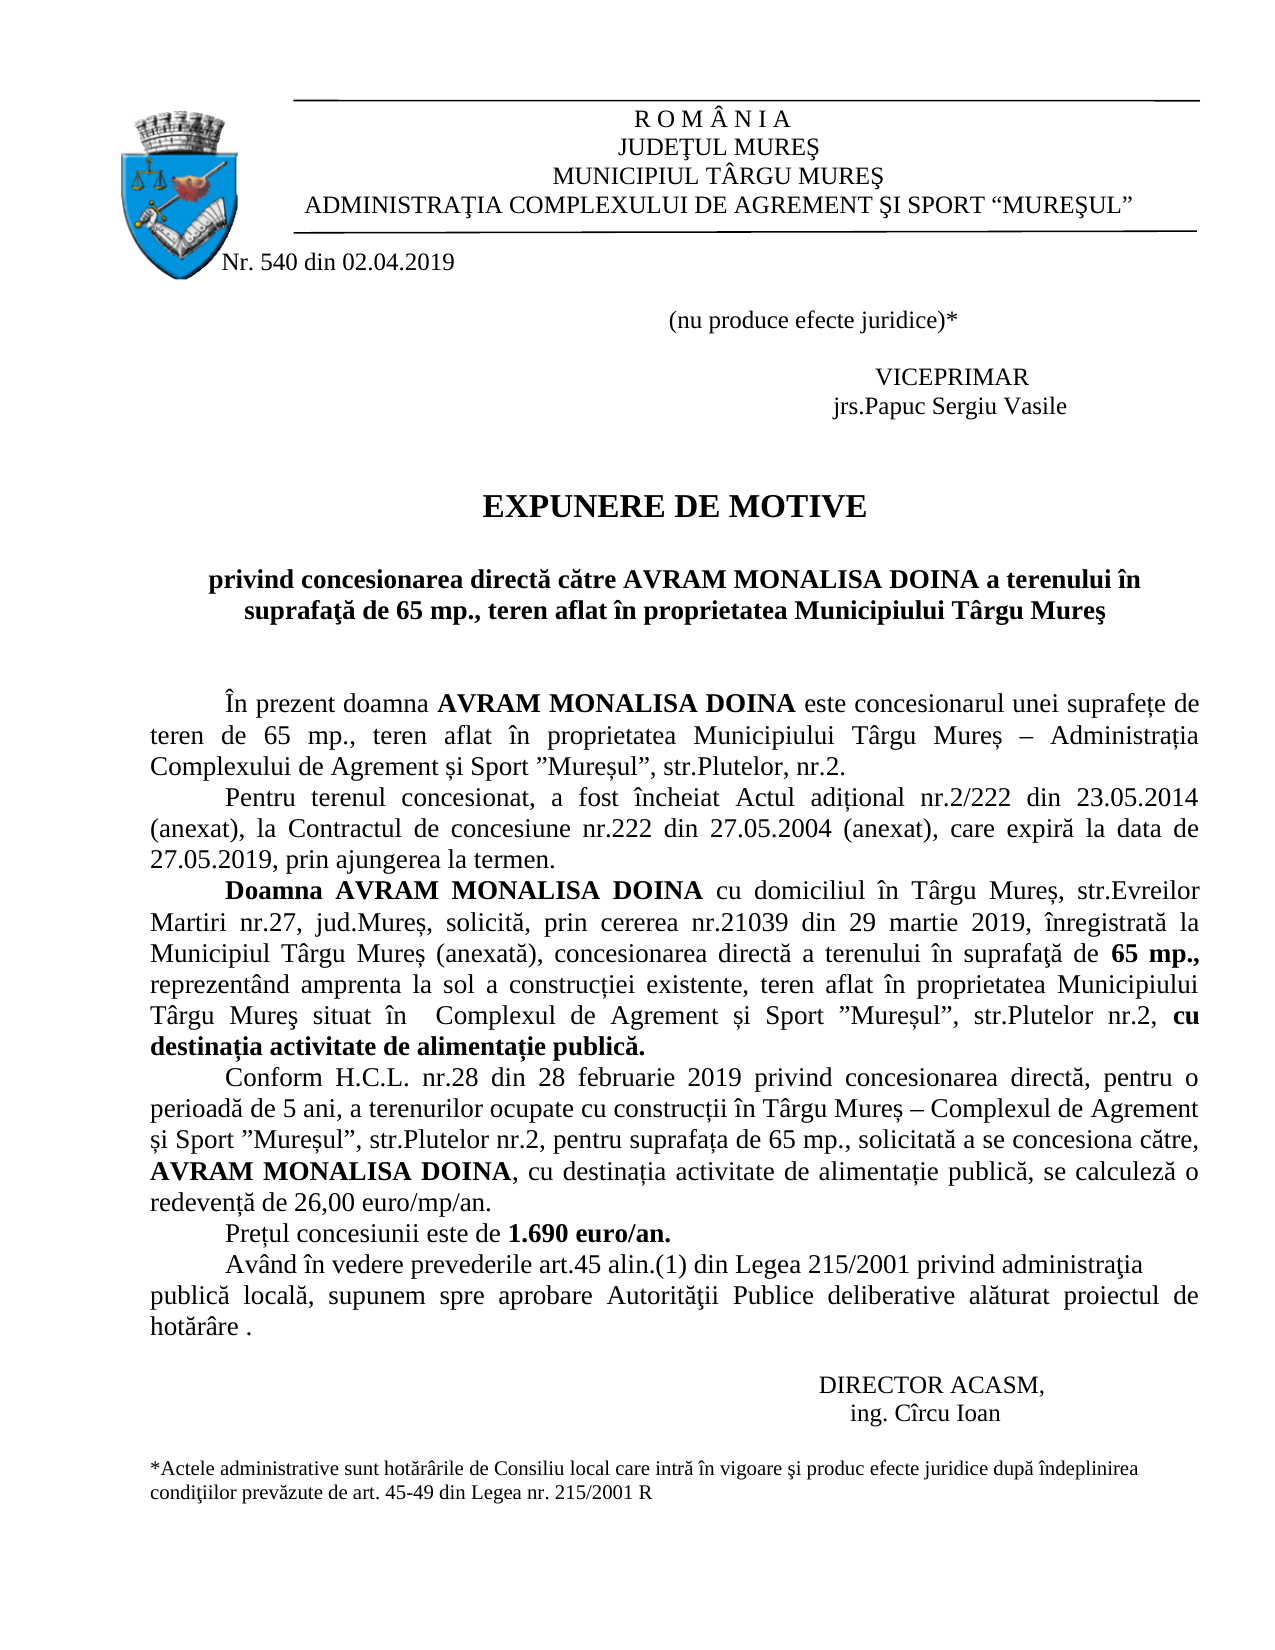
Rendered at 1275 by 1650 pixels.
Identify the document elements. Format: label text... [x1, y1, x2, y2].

text EXPUNERE DE MOTIVE [150, 486, 1200, 525]
text DIRECTOR ACASM, [150, 1370, 1200, 1398]
text În prezent doamna AVRAM MONALISA DOINA este concesionarul unei suprafețe de teren de 65 mp., teren aflat în proprietatea Municipiului Târgu Mureș – Administrația Complexului de Agrement și Sport ”Mureșul”, str.Plutelor, nr.2. [150, 688, 1200, 781]
text Conform H.C.L. nr.28 din 28 februarie 2019 privind concesionarea directă, pentru o perioadă de 5 ani, a terenurilor ocupate cu construcții în Târgu Mureș – Complexul de Agrement și Sport ”Mureșul”, str.Plutelor nr.2, pentru suprafața de 65 mp., solicitată a se concesiona către, AVRAM MONALISA DOINA, cu destinația activitate de alimentație publică, se calculeză o redevență de 26,00 euro/mp/an. [150, 1061, 1200, 1217]
text ADMINISTRAŢIA COMPLEXULUI DE AGREMENT ŞI SPORT “MUREŞUL” [235, 190, 1200, 219]
text publică locală, supunem spre aprobare Autorităţii Publice deliberative alăturat proiectul de hotărâre . [150, 1279, 1200, 1342]
text privind concesionarea directă către AVRAM MONALISA DOINA a terenului în suprafaţă de 65 mp., teren aflat în proprietatea Municipiului Târgu Mureş [150, 563, 1200, 625]
text ing. Cîrcu Ioan [150, 1398, 1200, 1427]
text MUNICIPIUL TÂRGU MUREŞ [237, 161, 1200, 190]
text JUDEŢUL MUREŞ [218, 132, 1200, 161]
text Având în vedere prevederile art.45 alin.(1) din Legea 215/2001 privind administraţia [150, 1248, 1200, 1279]
text VICEPRIMAR [150, 362, 1200, 391]
text Pentru terenul concesionat, a fost încheiat Actul adițional nr.2/222 din 23.05.2014 (anexat), la Contractul de concesiune nr.222 din 27.05.2004 (anexat), care expiră la data de 27.05.2019, prin ajungerea la termen. [150, 781, 1200, 874]
text *Actele administrative sunt hotărârile de Consiliu local care intră în vigoare şi produc efecte juridice după îndeplinirea condiţiilor prevăzute de art. 45-49 din Legea nr. 215/2001 R [150, 1456, 1200, 1504]
text Nr. 540 din 02.04.2019 [194, 247, 1200, 276]
text jrs.Papuc Sergiu Vasile [150, 391, 1200, 420]
text R O M Â N I A [150, 104, 1200, 132]
text (nu produce efecte juridice)* [150, 276, 1200, 334]
text Doamna AVRAM MONALISA DOINA cu domiciliul în Târgu Mureș, str.Evreilor Martiri nr.27, jud.Mureș, solicită, prin cererea nr.21039 din 29 martie 2019, înregistrată la Municipiul Târgu Mureș (anexată), concesionarea directă a terenului în suprafaţă de 65 mp., reprezentând amprenta la sol a construcției existente, teren aflat în proprietatea Municipiului Târgu Mureş situat în Complexul de Agrement și Sport ”Mureșul”, str.Plutelor nr.2, cu destinația activitate de alimentație publică. [150, 874, 1200, 1061]
text Prețul concesiunii este de 1.690 euro/an. [150, 1217, 1200, 1248]
